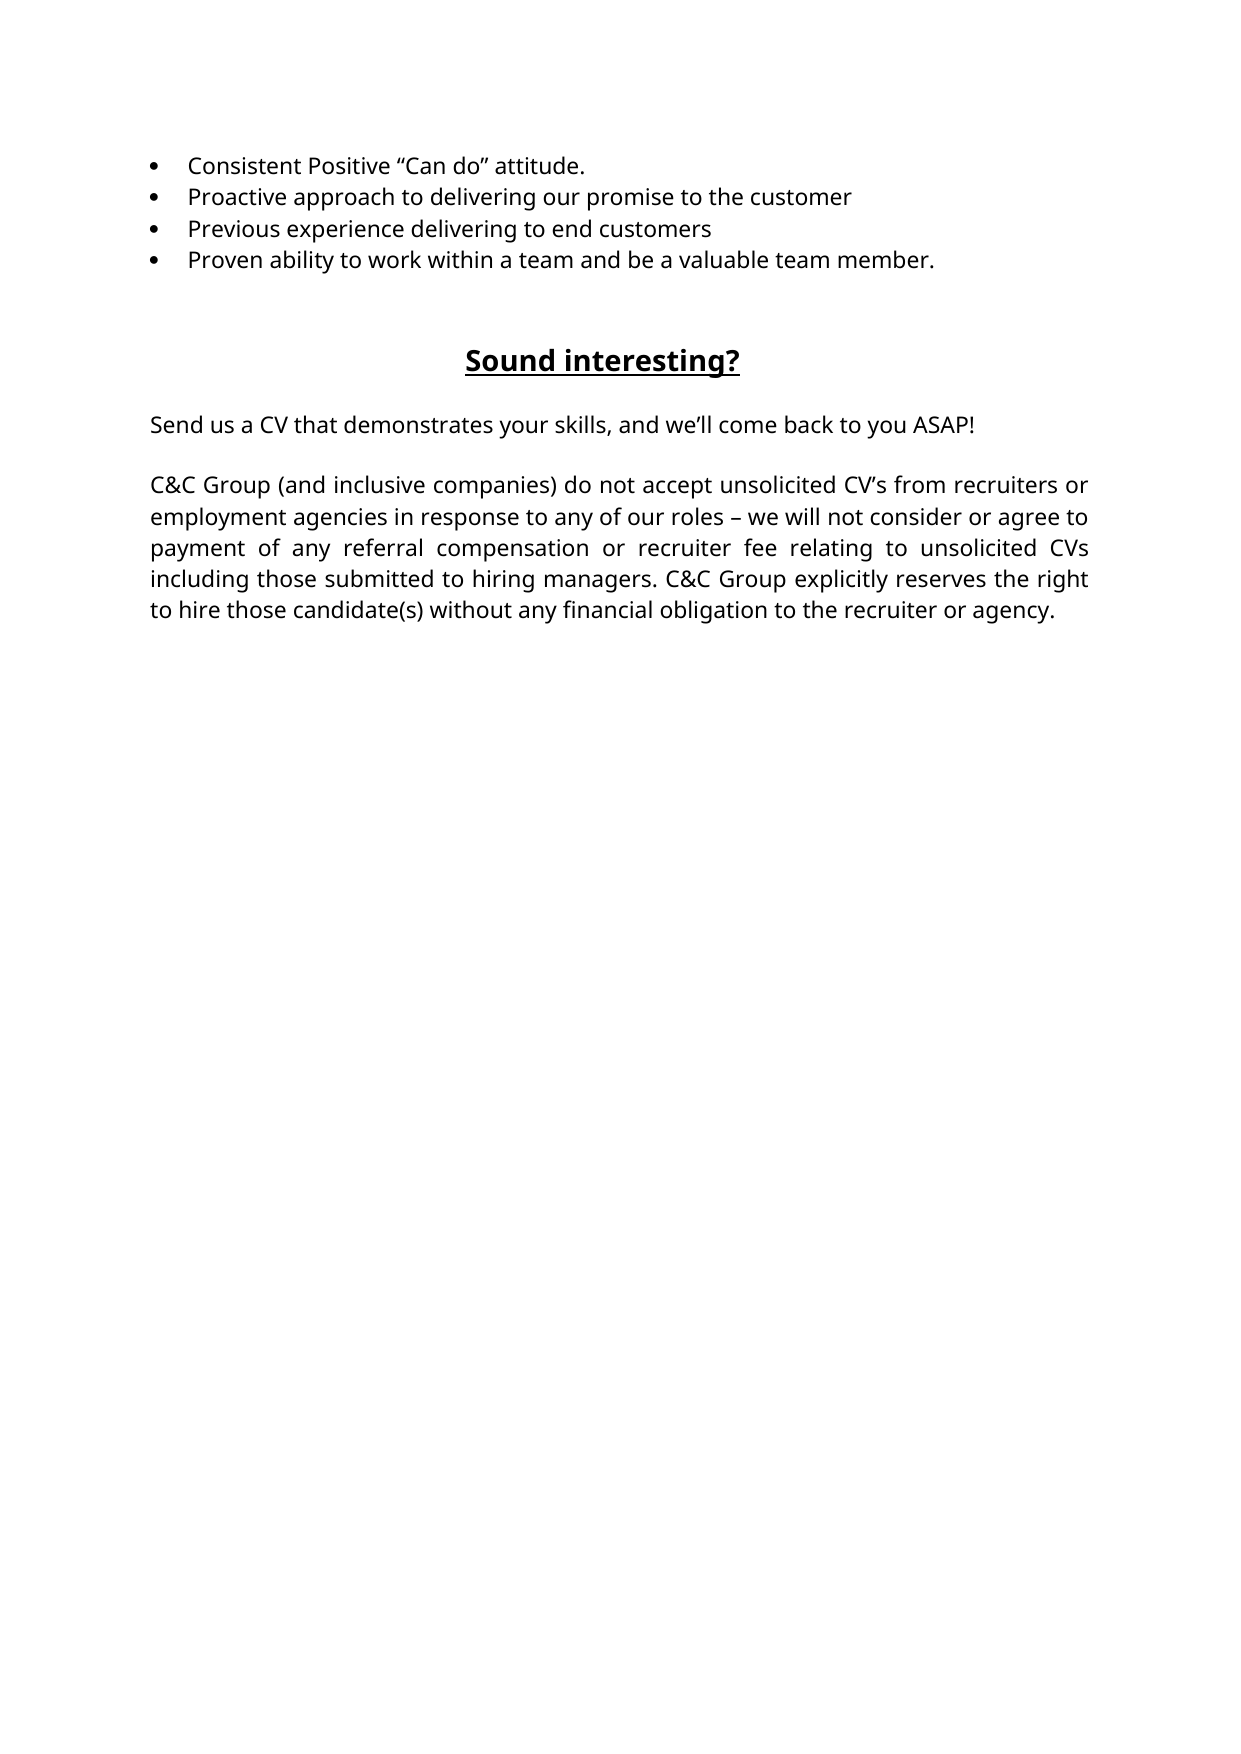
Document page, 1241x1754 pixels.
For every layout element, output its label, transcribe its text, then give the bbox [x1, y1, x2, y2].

list Previous experience delivering to end customers [150, 212, 1090, 244]
text C&C Group (and inclusive companies) do not accept unsolicited CV’s from recruiters or employment agencies in response to any of our roles – we will not consider or agree to payment of any referral compensation or recruiter fee relating to unsolicited CVs including those submitted to hiring managers. C&C Group explicitly reserves the right to hire those candidate(s) without any financial obligation to the recruiter or agency. [150, 469, 1090, 626]
text Sound interesting? [412, 340, 1090, 380]
list Proven ability to work within a team and be a valuable team member. [150, 244, 1090, 275]
list Consistent Positive “Can do” attitude. [150, 150, 1090, 181]
text Send us a CV that demonstrates your skills, and we’ll come back to you ASAP! [150, 409, 1090, 440]
list Proactive approach to delivering our promise to the customer [150, 181, 1090, 212]
